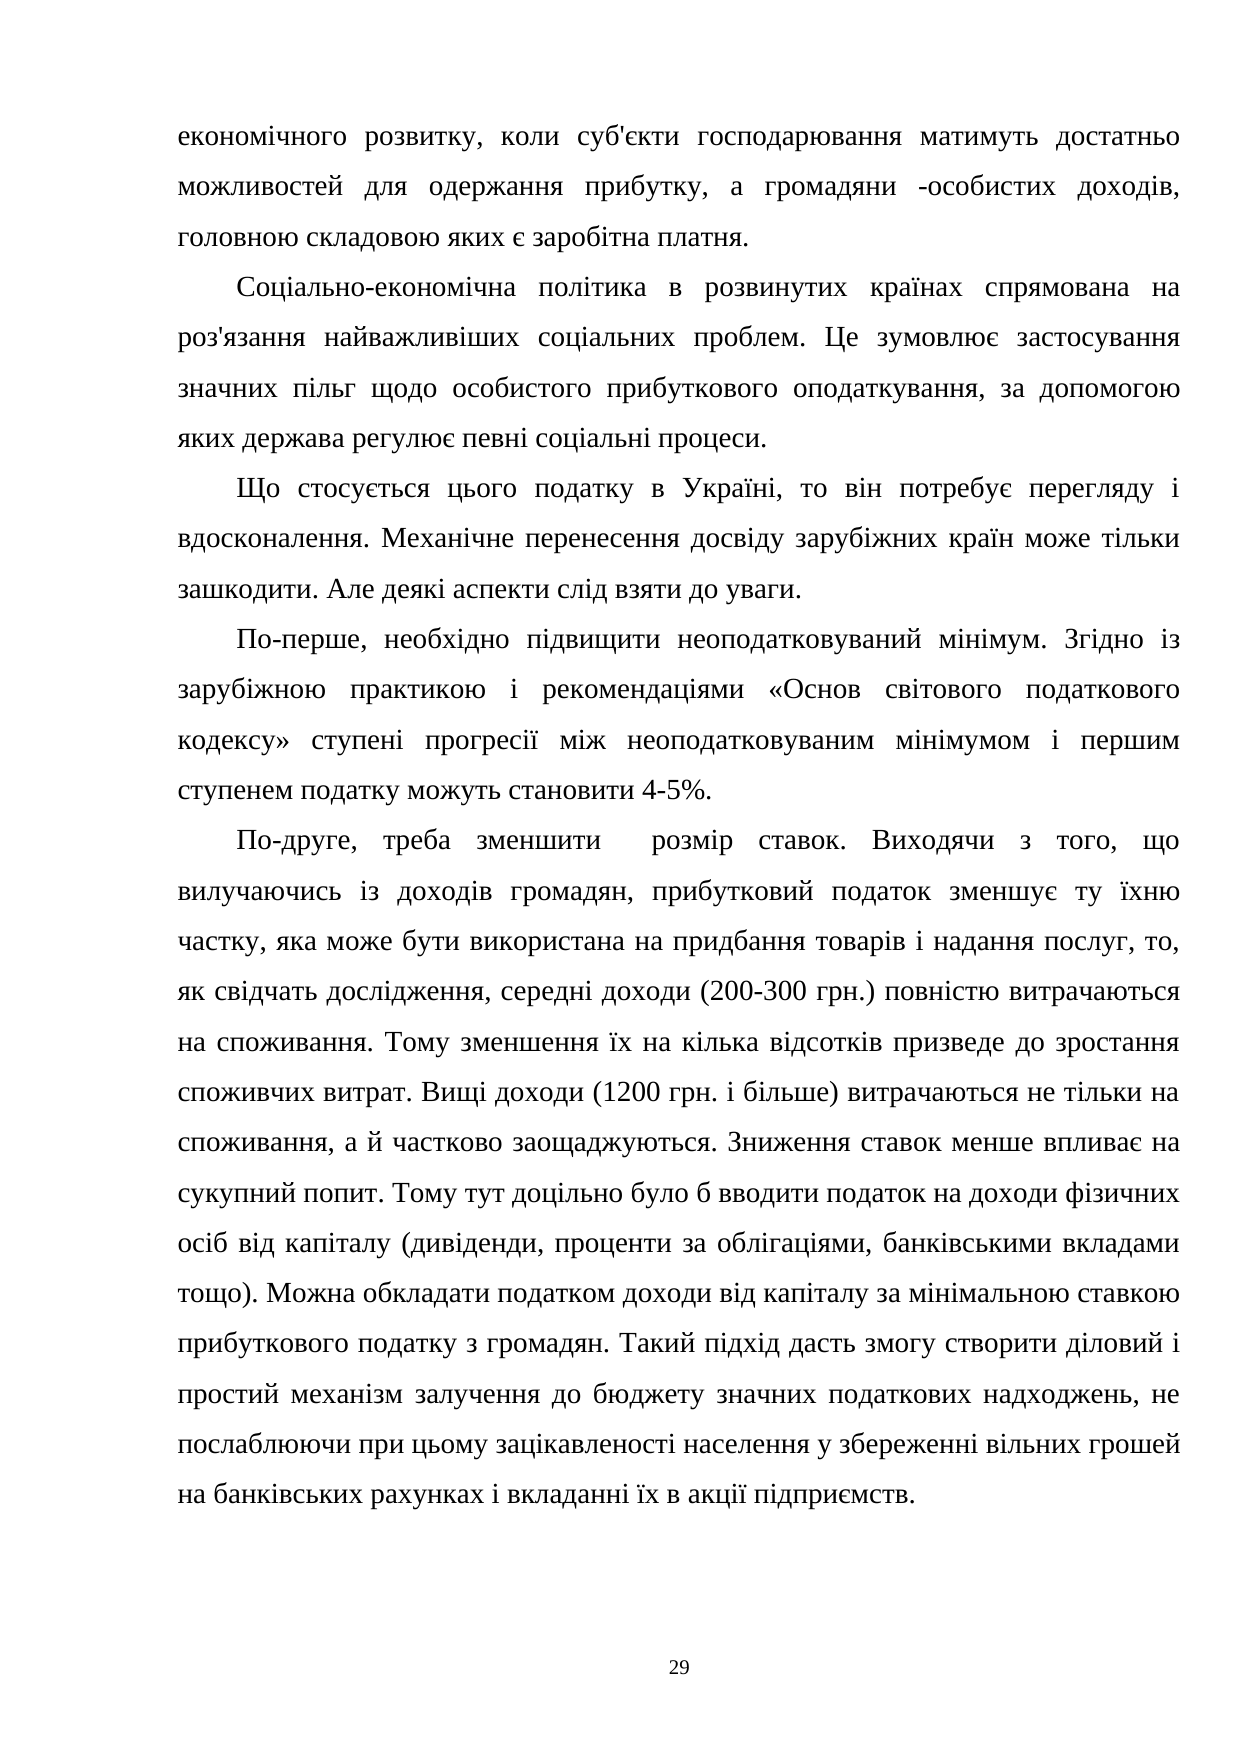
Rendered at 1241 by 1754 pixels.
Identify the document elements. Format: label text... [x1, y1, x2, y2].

text Соціально-економічна політика в розвинутих країнах спрямована на роз'язання найважливіших соціальних проблем. Це зумовлює застосування значних пільг щодо особистого прибуткового оподаткування, за допомогою яких держава регулює певні соціальні процеси. [177, 269, 1181, 453]
text По-друге, треба зменшити розмір ставок. Виходячи з того, що вилучаючись із доходів громадян, прибутковий податок зменшує ту їхню частку, яка може бути використана на придбання товарів і надання послуг, то, як свідчать дослідження, середні доходи (200-300 грн.) повністю витрачаються на споживання. Тому зменшення їх на кілька відсотків призведе до зростання споживчих витрат. Вищі доходи (1200 грн. і більше) витрачаються не тільки на споживання, а й частково заощаджуються. Зниження ставок менше впливає на сукупний попит. Тому тут доцільно було б вводити податок на доходи фізичних осіб від капіталу (дивіденди, проценти за облігаціями, банківськими вкладами тощо). Можна обкладати податком доходи від капіталу за мінімальною ставкою прибуткового податку з громадян. Такий підхід дасть змогу створити діловий і простий механізм залучення до бюджету значних податкових надходжень, не послаблюючи при цьому зацікавленості населення у збереженні вільних грошей на банківських рахунках і вкладанні їх в акції підприємств. [177, 822, 1181, 1510]
text По-перше, необхідно підвищити неоподатковуваний мінімум. Згідно із зарубіжною практикою і рекомендаціями «Основ світового податкового кодексу» ступені прогресії між неоподатковуваним мінімумом і першим ступенем податку можуть становити 4-5%. [177, 621, 1181, 806]
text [177, 118, 1181, 252]
text Що стосується цього податку в Україні, то він потребує перегляду і вдосконалення. Механічне перенесення досвіду зарубіжних країн може тільки зашкодити. Але деякі аспекти слід взяти до уваги. [177, 470, 1181, 604]
